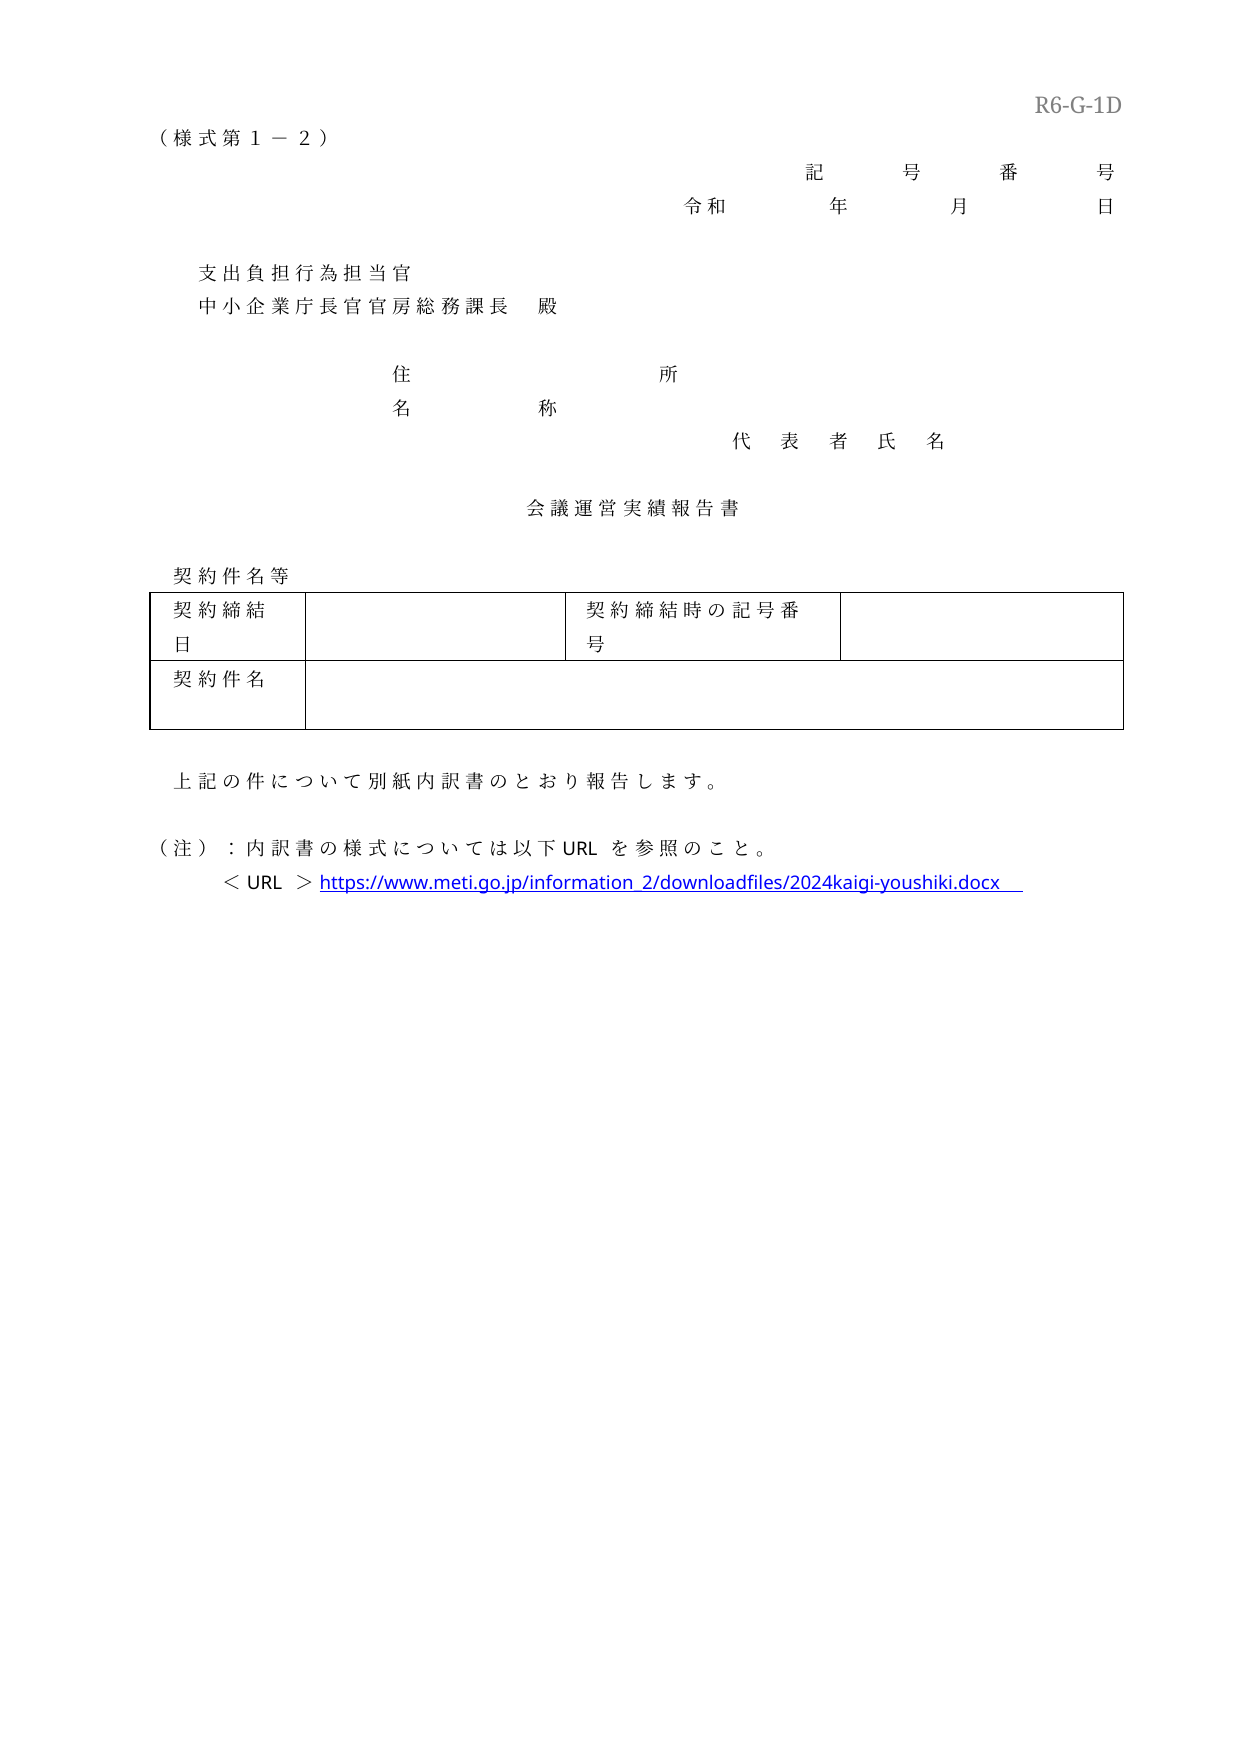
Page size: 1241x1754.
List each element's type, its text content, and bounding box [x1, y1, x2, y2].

table_header 契約締結日 [151, 593, 305, 660]
table_header 契約締結時の記号番号 [566, 593, 840, 660]
text 会議運営実績報告書 [149, 491, 1120, 524]
table_cell [306, 661, 1123, 728]
text ＜URL＞https://www.meti.go.jp/information_2/downloadfiles/2024kaigi-youshiki.docx [149, 864, 1076, 898]
text 支出負担行為担当官 [174, 255, 1120, 289]
text （注）：内訳書の様式については以下URLを参照のこと。 [149, 831, 1076, 864]
text 中小企業庁長官官房総務課長 殿 [174, 289, 1120, 323]
text 名 称 [149, 390, 1120, 424]
text 住 所 [149, 356, 1120, 390]
text 記 号 番 号 [149, 154, 1120, 188]
table_cell 契約件名 [151, 661, 305, 728]
text 令和 年 月 日 [149, 188, 1120, 222]
text 上記の件について別紙内訳書のとおり報告します。 [149, 763, 1120, 797]
table_header [306, 593, 565, 660]
table_header [841, 593, 1123, 660]
text 代 表 者 氏 名 [149, 424, 1120, 457]
text （様式第１－２） [149, 121, 1120, 154]
text 契約件名等 [149, 558, 1120, 592]
